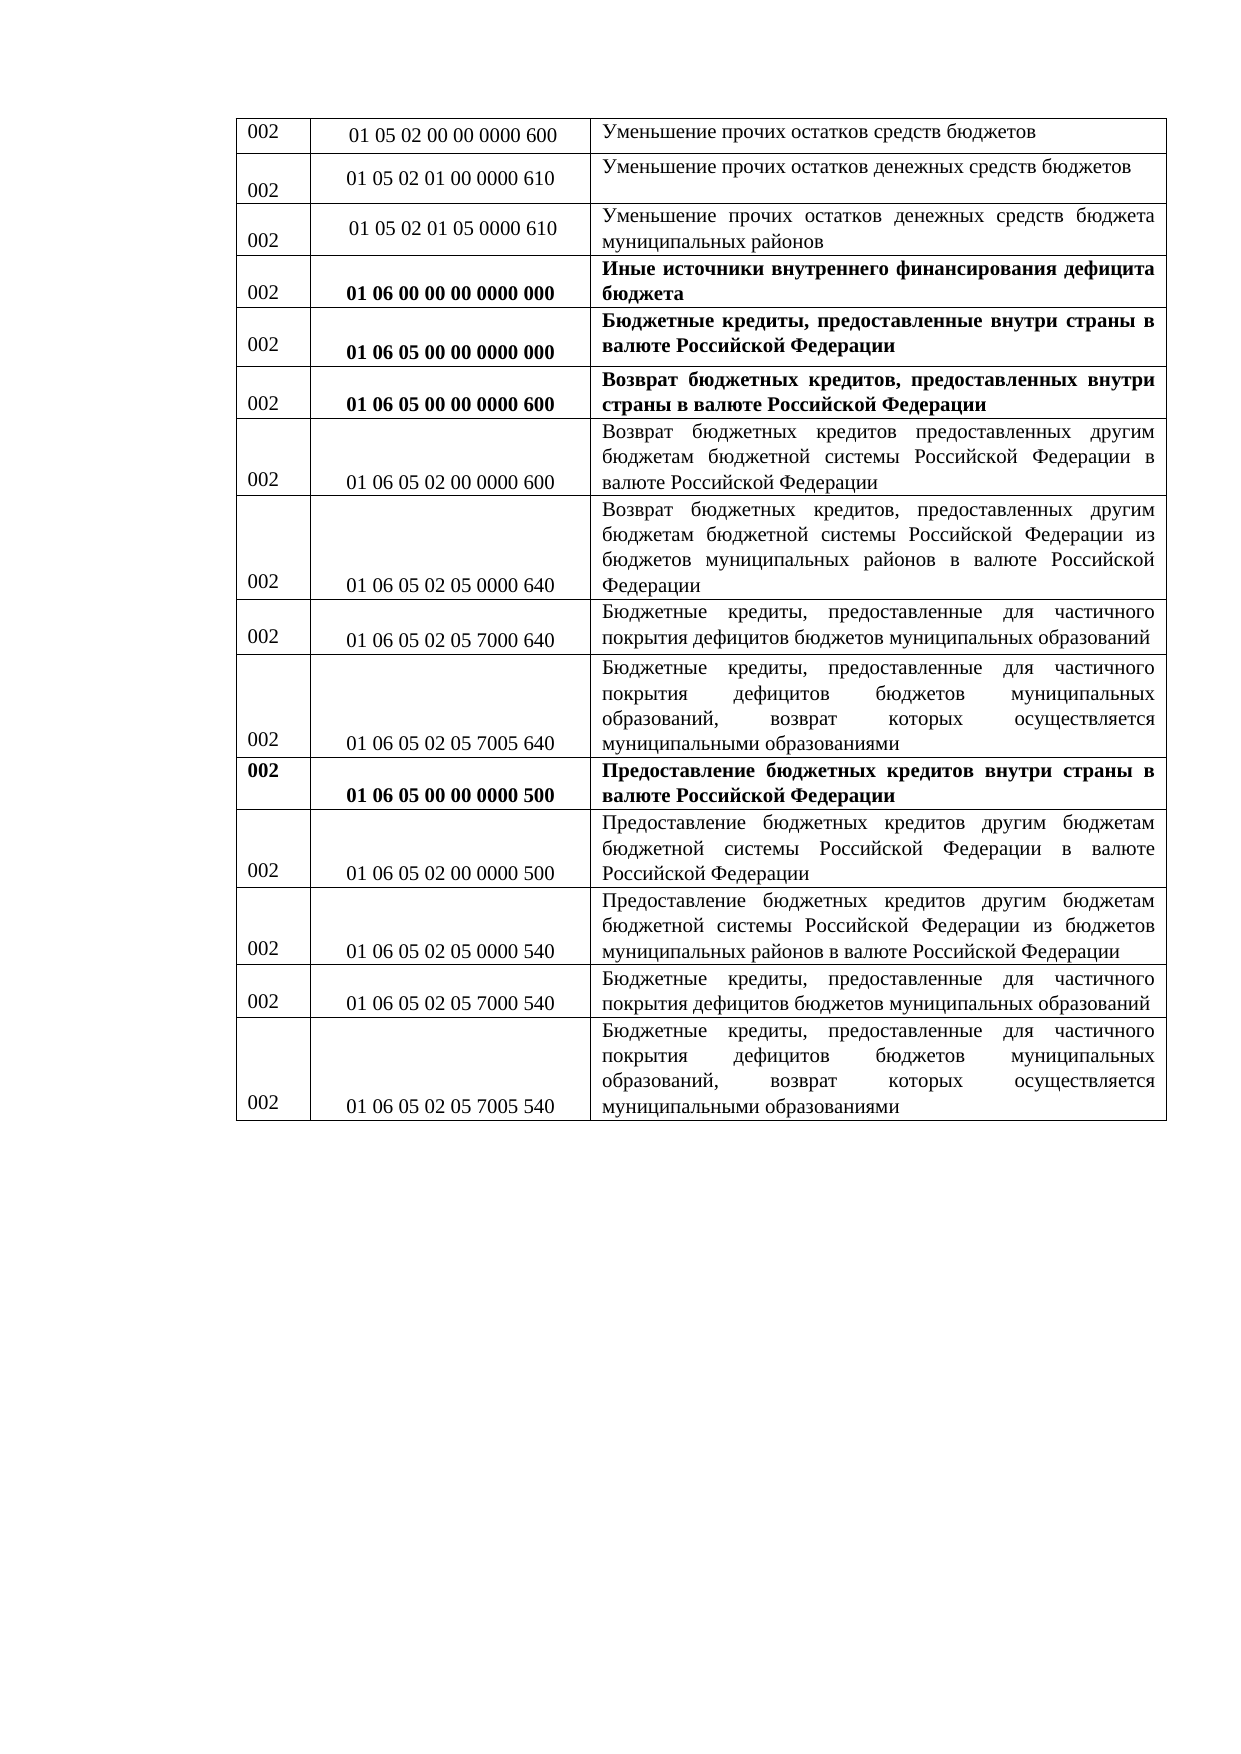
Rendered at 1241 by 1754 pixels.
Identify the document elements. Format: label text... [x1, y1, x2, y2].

table_cell 002 [237, 810, 310, 887]
table_cell Уменьшение прочих остатков денежных средств бюджетов [591, 154, 1166, 202]
table_cell 002 [237, 204, 310, 254]
table_cell 002 [237, 308, 310, 366]
table_cell Бюджетные кредиты, предоставленные для частичного покрытия дефицитов бюджетов муниципальных образований, возврат которых осуществляется муниципальными образованиями [591, 1018, 1166, 1119]
table_cell 002 [237, 496, 310, 598]
table_cell 002 [237, 758, 310, 809]
table_cell 01 05 02 00 00 0000 600 [311, 119, 590, 153]
table_cell Предоставление бюджетных кредитов другим бюджетам бюджетной системы Российской Федерации из бюджетов муниципальных районов в валюте Российской Федерации [591, 888, 1166, 964]
table_cell 01 06 05 02 05 7005 540 [311, 1018, 590, 1119]
table_cell 01 06 05 02 05 7000 540 [311, 965, 590, 1017]
table_cell 002 [237, 888, 310, 964]
table_cell 01 06 05 00 00 0000 500 [311, 758, 590, 809]
table_cell 002 [237, 367, 310, 418]
table_cell 002 [237, 1018, 310, 1119]
table_cell Предоставление бюджетных кредитов другим бюджетам бюджетной системы Российской Федерации в валюте Российской Федерации [591, 810, 1166, 887]
table_cell Уменьшение прочих остатков денежных средств бюджета муниципальных районов [591, 204, 1166, 254]
table_cell 01 06 05 00 00 0000 000 [311, 308, 590, 366]
table_cell 002 [237, 419, 310, 495]
table_cell 01 06 05 00 00 0000 600 [311, 367, 590, 418]
table_cell 01 06 05 02 05 7000 640 [311, 600, 590, 654]
table_cell Возврат бюджетных кредитов предоставленных другим бюджетам бюджетной системы Российской Федерации в валюте Российской Федерации [591, 419, 1166, 495]
table_cell 002 [237, 600, 310, 654]
table_cell 01 06 05 02 05 7005 640 [311, 655, 590, 757]
table_cell Бюджетные кредиты, предоставленные для частичного покрытия дефицитов бюджетов муниципальных образований, возврат которых осуществляется муниципальными образованиями [591, 655, 1166, 757]
table_cell Возврат бюджетных кредитов, предоставленных внутри страны в валюте Российской Федерации [591, 367, 1166, 418]
table_cell 01 06 05 02 00 0000 500 [311, 810, 590, 887]
table_cell 01 05 02 01 05 0000 610 [311, 204, 590, 254]
table_cell Бюджетные кредиты, предоставленные для частичного покрытия дефицитов бюджетов муниципальных образований [591, 600, 1166, 654]
table_cell 01 06 00 00 00 0000 000 [311, 256, 590, 307]
table_cell Предоставление бюджетных кредитов внутри страны в валюте Российской Федерации [591, 758, 1166, 809]
table_cell 002 [237, 655, 310, 757]
table_cell 002 [237, 256, 310, 307]
table_cell 002 [237, 154, 310, 202]
table_cell 01 06 05 02 05 0000 540 [311, 888, 590, 964]
table_cell 002 [237, 119, 310, 153]
table_cell 01 06 05 02 05 0000 640 [311, 496, 590, 598]
table_cell Возврат бюджетных кредитов, предоставленных другим бюджетам бюджетной системы Российской Федерации из бюджетов муниципальных районов в валюте Российской Федерации [591, 496, 1166, 598]
table_cell Бюджетные кредиты, предоставленные внутри страны в валюте Российской Федерации [591, 308, 1166, 366]
table_cell Уменьшение прочих остатков средств бюджетов [591, 119, 1166, 153]
table_cell 01 06 05 02 00 0000 600 [311, 419, 590, 495]
table_cell 002 [237, 965, 310, 1017]
table_cell Иные источники внутреннего финансирования дефицита бюджета [591, 256, 1166, 307]
table_cell Бюджетные кредиты, предоставленные для частичного покрытия дефицитов бюджетов муниципальных образований [591, 965, 1166, 1017]
table_cell 01 05 02 01 00 0000 610 [311, 154, 590, 202]
